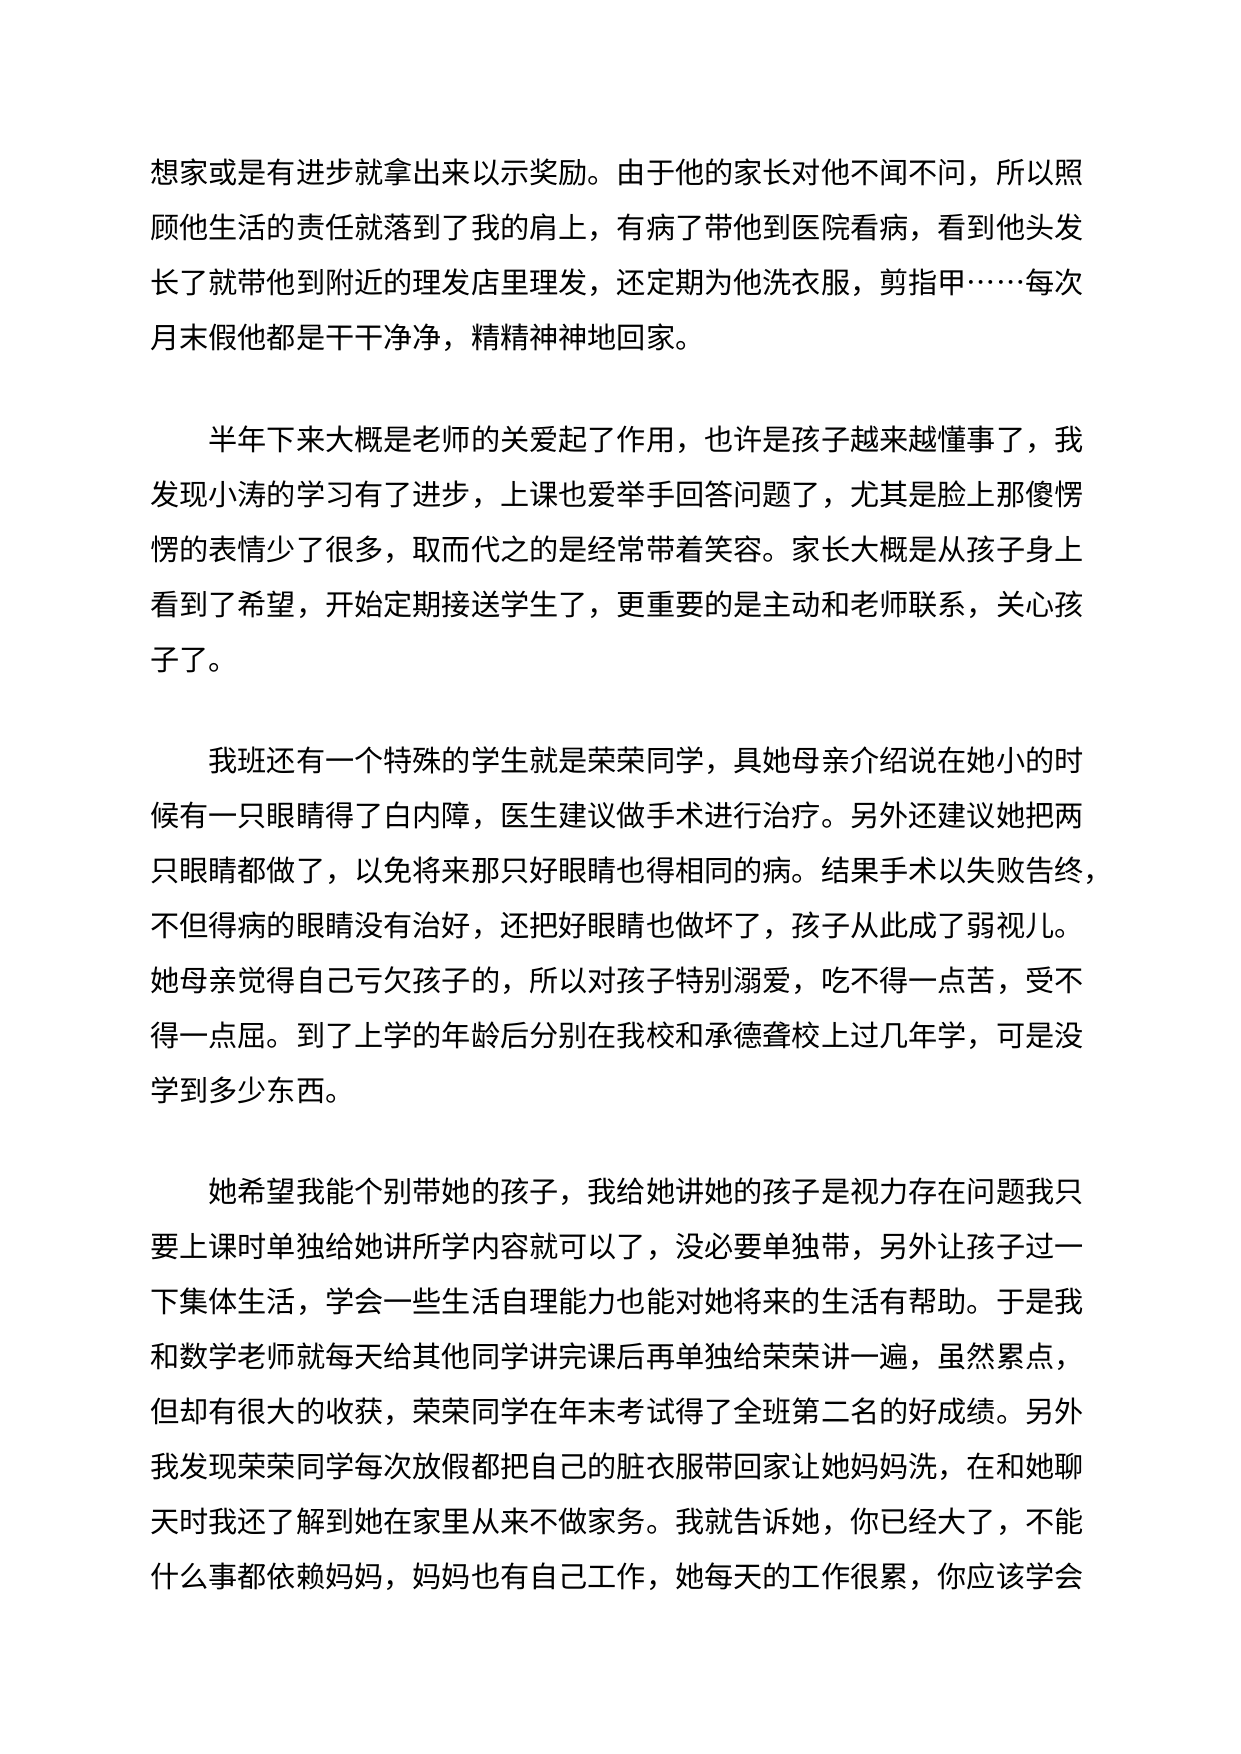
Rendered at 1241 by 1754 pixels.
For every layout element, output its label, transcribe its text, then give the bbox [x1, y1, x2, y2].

text 我班还有一个特殊的学生就是荣荣同学，具她母亲介绍说在她小的时候有一只眼睛得了白内障，医生建议做手术进行治疗。另外还建议她把两只眼睛都做了，以免将来那只好眼睛也得相同的病。结果手术以失败告终，不但得病的眼睛没有治好，还把好眼睛也做坏了，孩子从此成了弱视儿。她母亲觉得自己亏欠孩子的，所以对孩子特别溺爱，吃不得一点苦，受不得一点屈。到了上学的年龄后分别在我校和承德聋校上过几年学，可是没学到多少东西。 [150, 738, 1090, 1109]
text 半年下来大概是老师的关爱起了作用，也许是孩子越来越懂事了，我发现小涛的学习有了进步，上课也爱举手回答问题了，尤其是脸上那傻愣愣的表情少了很多，取而代之的是经常带着笑容。家长大概是从孩子身上看到了希望，开始定期接送学生了，更重要的是主动和老师联系，关心孩子了。 [150, 416, 1090, 678]
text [150, 1169, 1090, 1596]
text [150, 150, 1090, 357]
